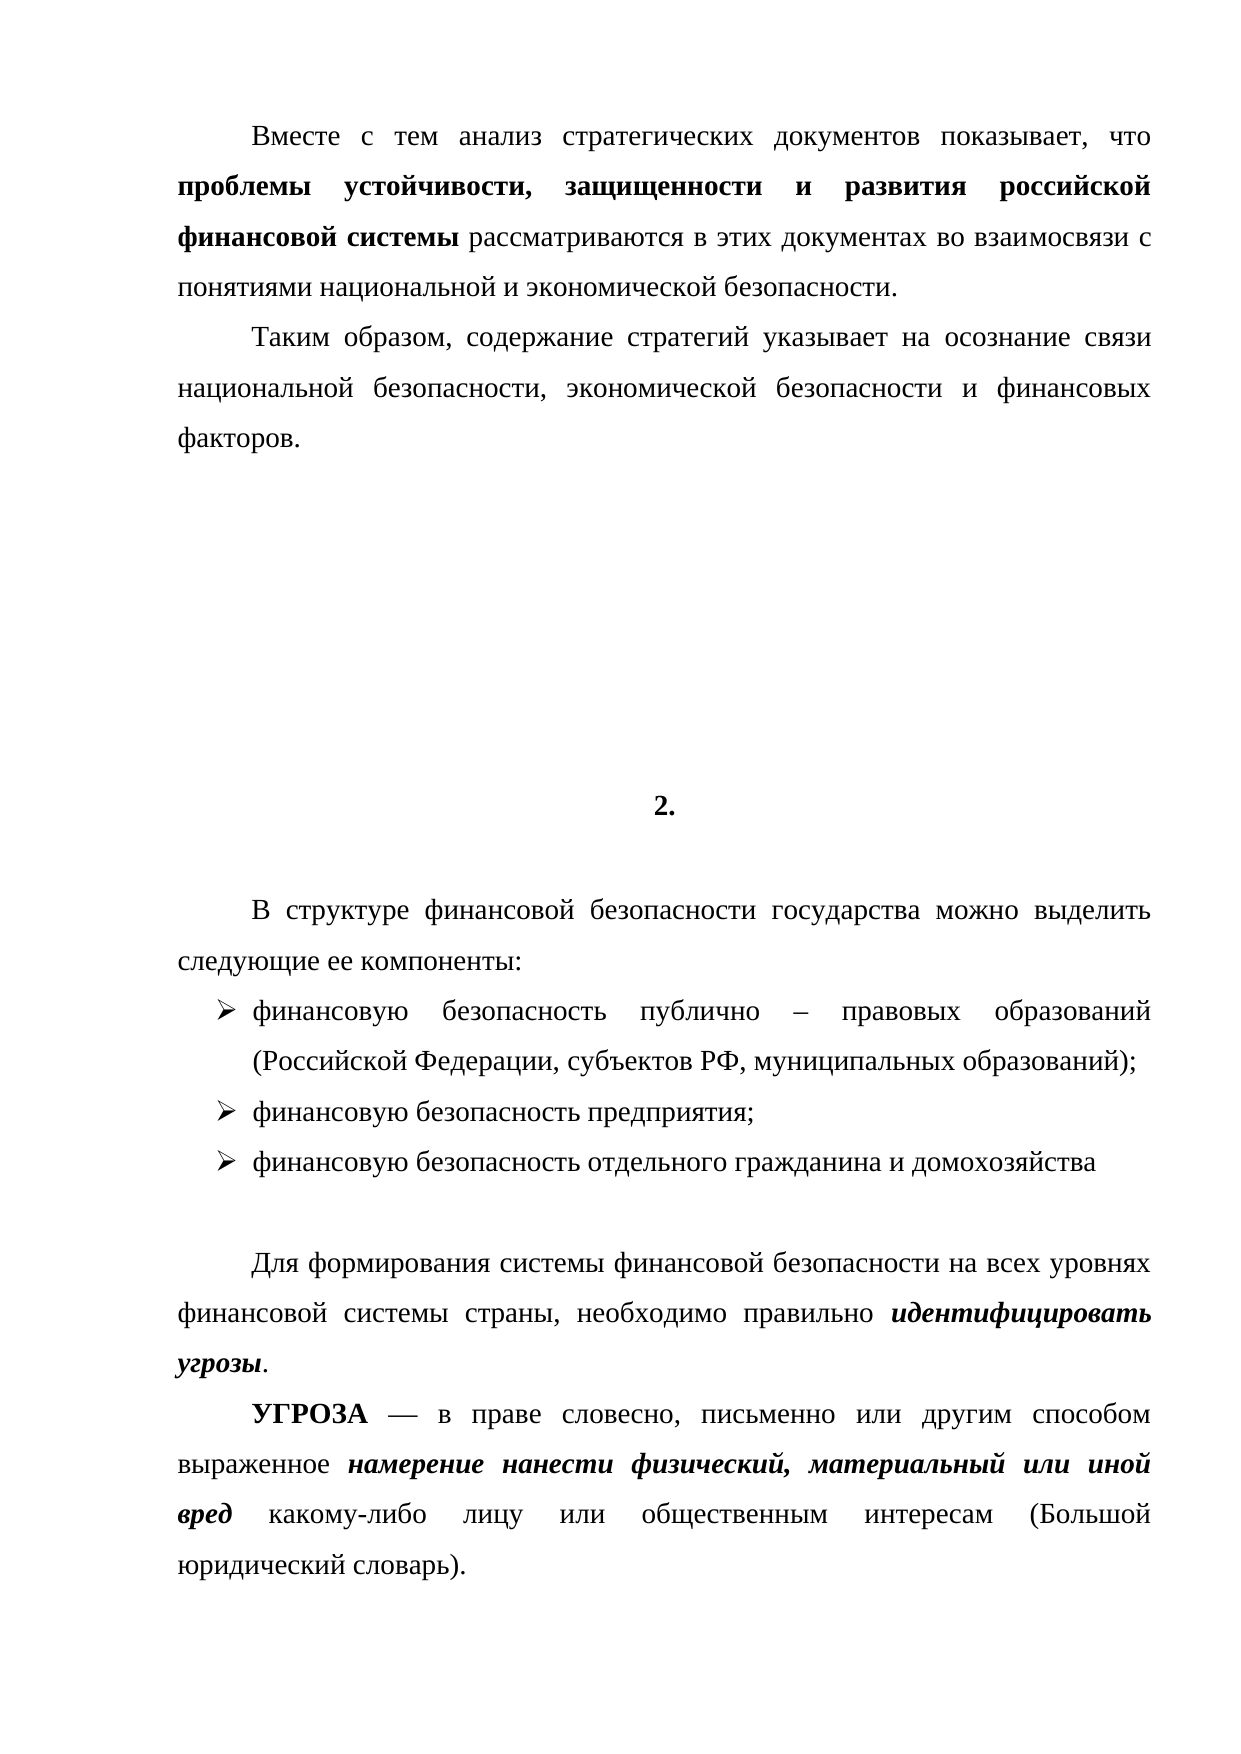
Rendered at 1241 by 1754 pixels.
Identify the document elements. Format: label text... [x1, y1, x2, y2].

text Для формирования системы финансовой безопасности на всех уровнях финансовой системы страны, необходимо правильно идентифицировать угрозы. [177, 1245, 1152, 1379]
list финансовую безопасность отдельного гражданина и домохозяйства [215, 1144, 1152, 1178]
text УГРОЗА — в праве словесно, письменно или другим способом выраженное намерение нанести физический, материальный или иной вред какому-либо лицу или общественным интересам (Большой юридический словарь). [177, 1396, 1152, 1580]
text Вместе с тем анализ стратегических документов показывает, что проблемы устойчивости, защищенности и развития российской финансовой системы рассматриваются в этих документах во взаимосвязи с понятиями национальной и экономической безопасности. [177, 118, 1152, 303]
text Таким образом, содержание стратегий указывает на осознание связи национальной безопасности, экономической безопасности и финансовых факторов. [177, 319, 1152, 453]
text 2. [177, 788, 1152, 822]
list финансовую безопасность публично – правовых образований (Российской Федерации, субъектов РФ, муниципальных образований); [215, 993, 1152, 1077]
text В структуре финансовой безопасности государства можно выделить следующие ее компоненты: [177, 892, 1152, 976]
list финансовую безопасность предприятия; [215, 1094, 1152, 1127]
